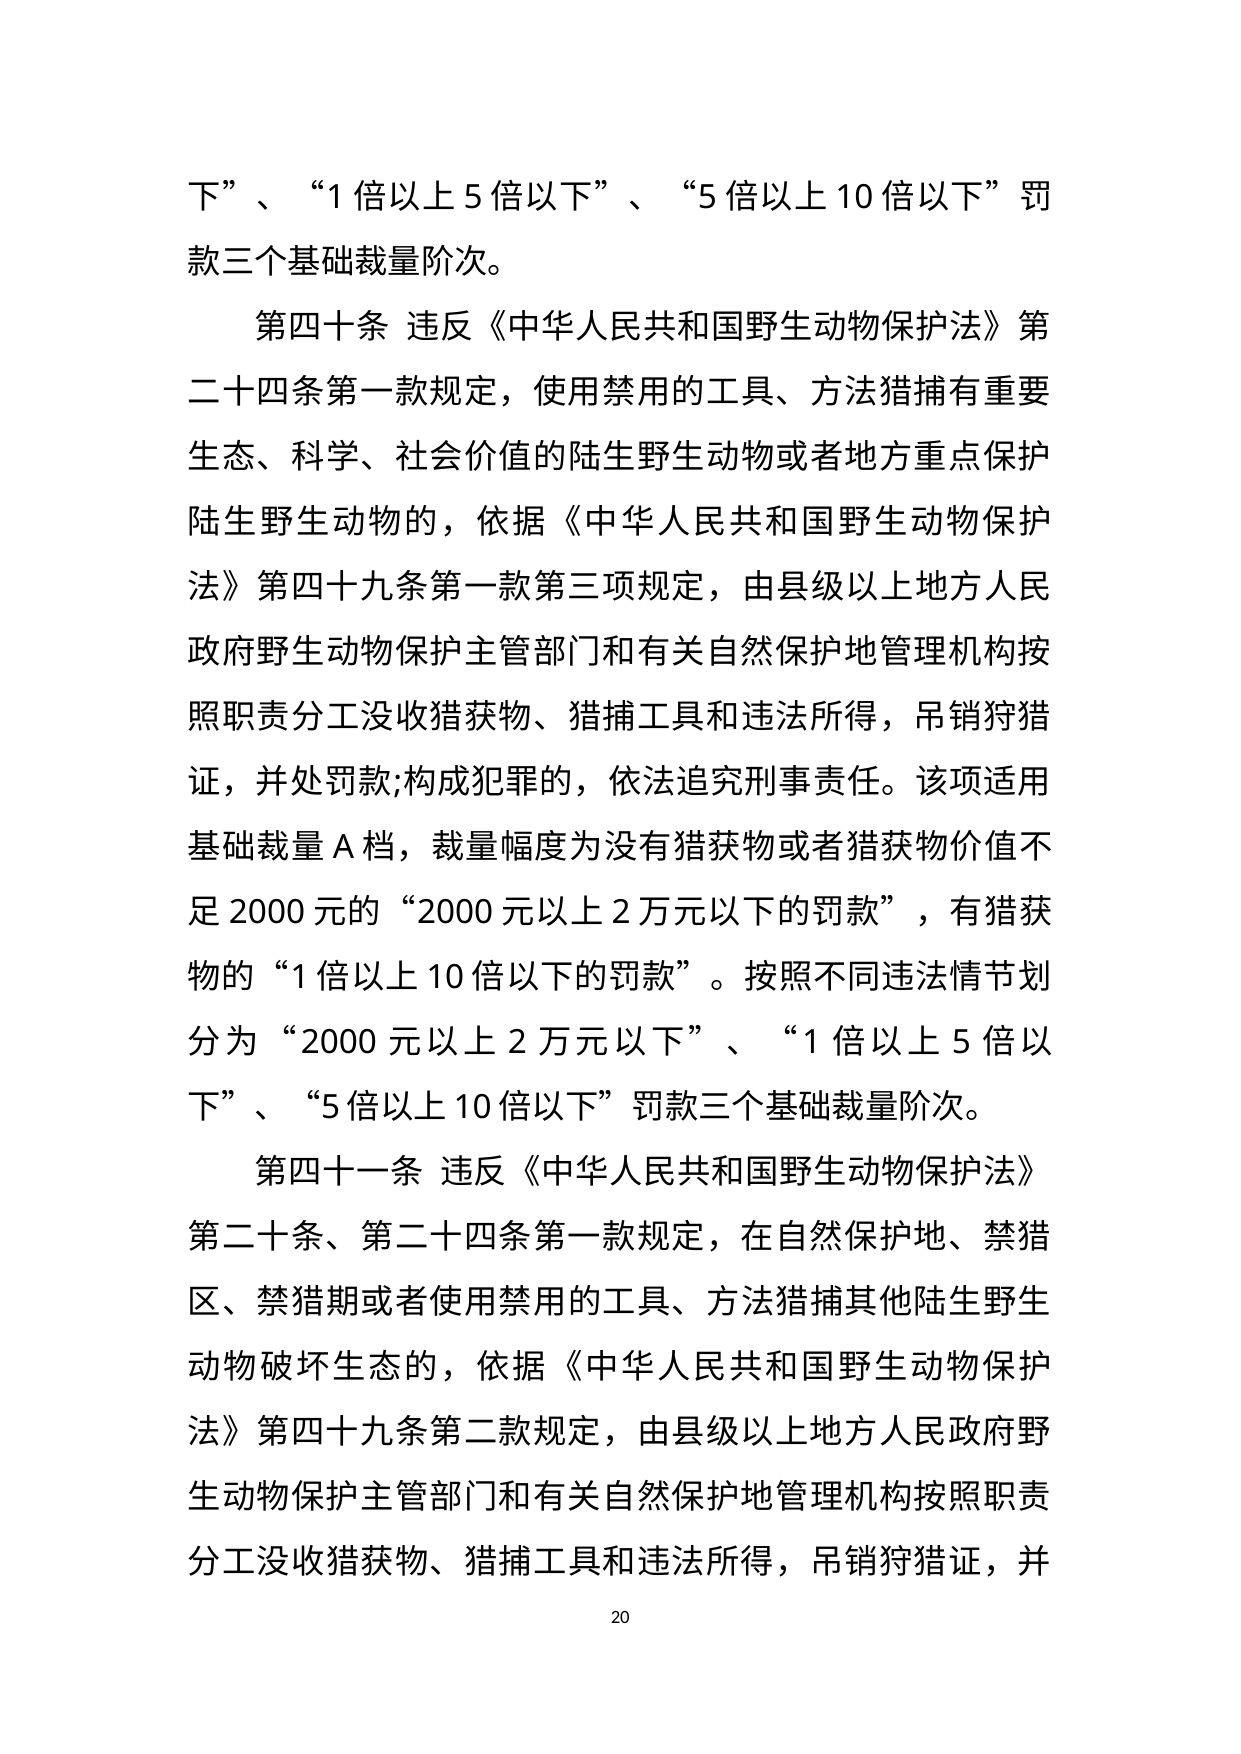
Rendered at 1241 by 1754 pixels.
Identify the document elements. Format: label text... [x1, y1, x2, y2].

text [187, 1137, 1053, 1592]
text 第四十条 违反《中华人民共和国野生动物保护法》第二十四条第一款规定，使用禁用的工具、方法猎捕有重要生态、科学、社会价值的陆生野生动物或者地方重点保护陆生野生动物的，依据《中华人民共和国野生动物保护法》第四十九条第一款第三项规定，由县级以上地方人民政府野生动物保护主管部门和有关自然保护地管理机构按照职责分工没收猎获物、猎捕工具和违法所得，吊销狩猎证，并处罚款;构成犯罪的，依法追究刑事责任。该项适用基础裁量A档，裁量幅度为没有猎获物或者猎获物价值不足2000元的“2000元以上2万元以下的罚款”，有猎获物的“1倍以上10倍以下的罚款”。按照不同违法情节划分为“2000元以上2万元以下”、“1倍以上5倍以下”、“5倍以上10倍以下”罚款三个基础裁量阶次。 [187, 292, 1053, 1137]
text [187, 162, 1053, 292]
